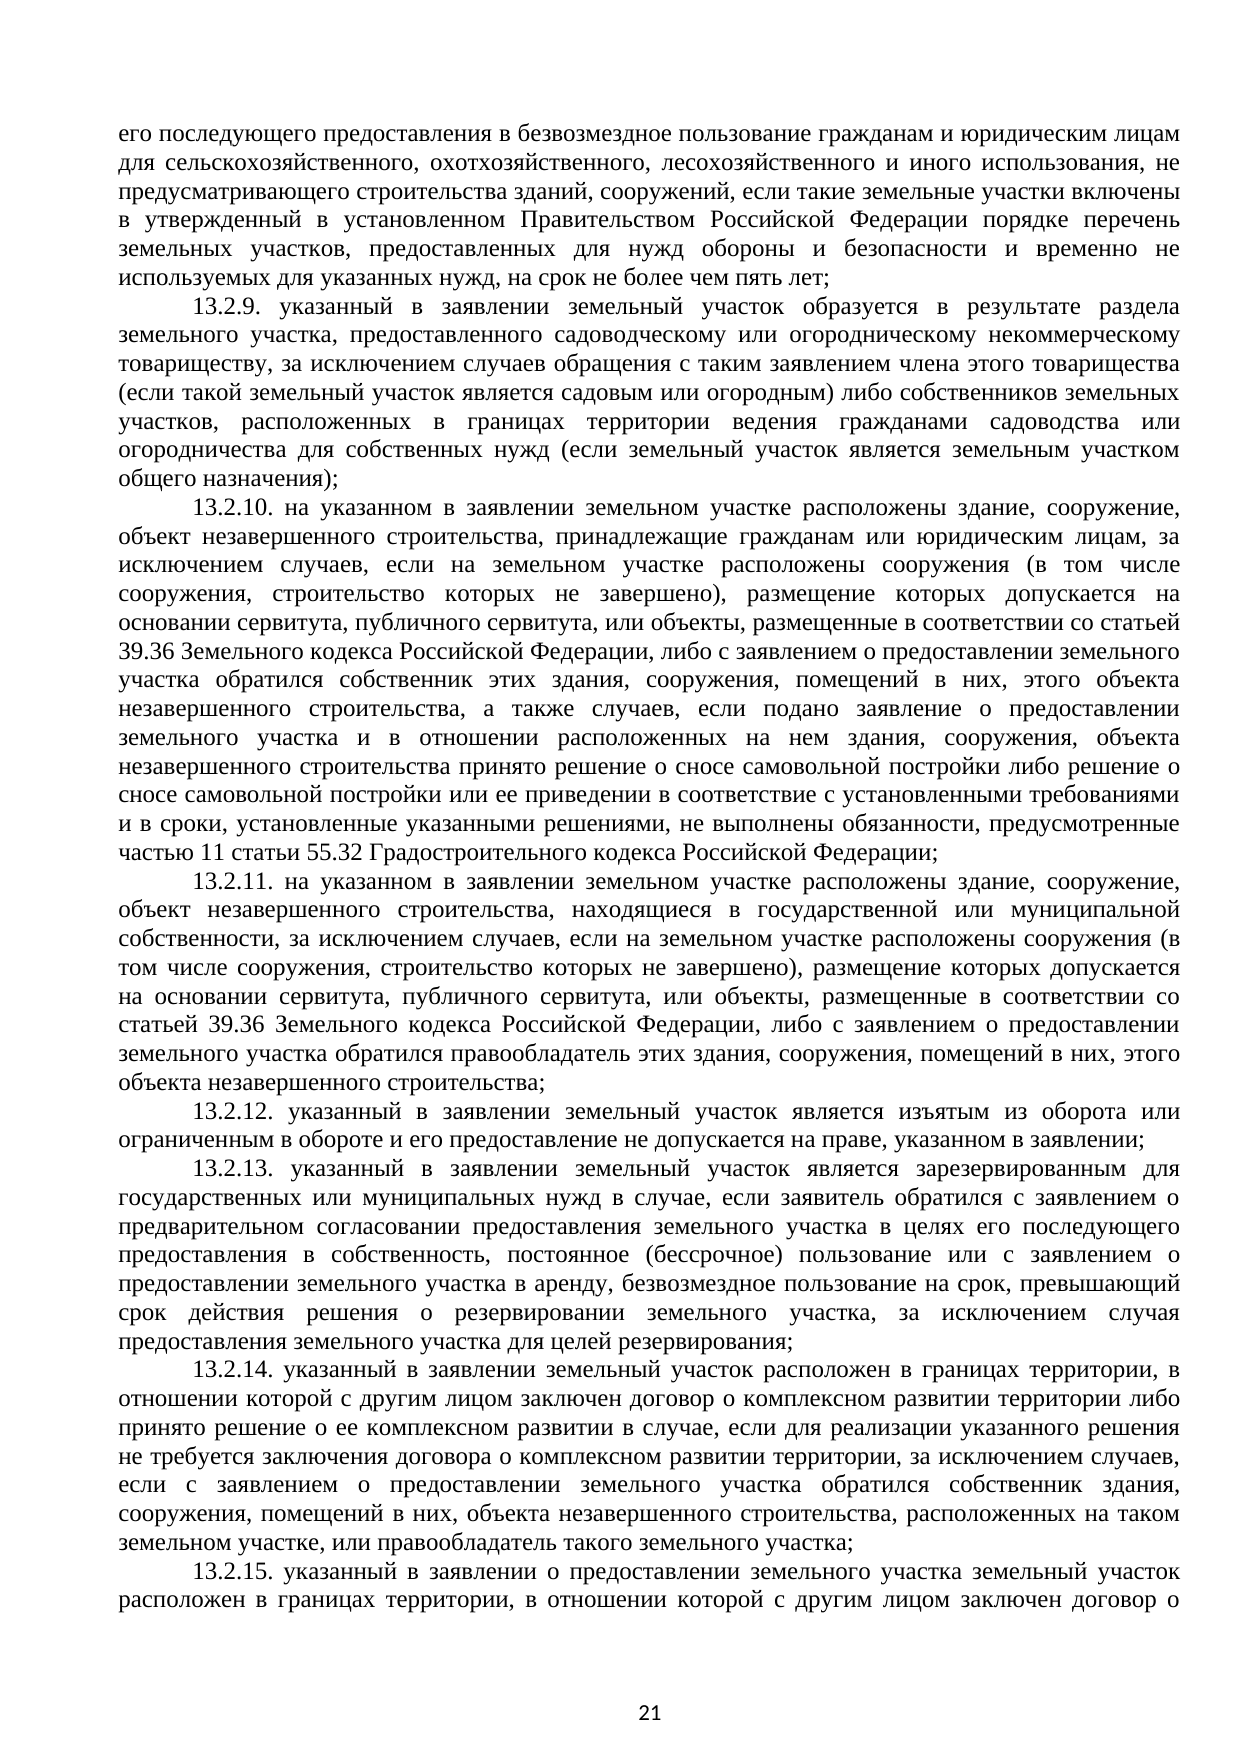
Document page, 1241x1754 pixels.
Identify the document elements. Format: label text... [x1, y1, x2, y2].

text 13.2.11. на указанном в заявлении земельном участке расположены здание, сооружение, объект незавершенного строительства, находящиеся в государственной или муниципальной собственности, за исключением случаев, если на земельном участке расположены сооружения (в том числе сооружения, строительство которых не завершено), размещение которых допускается на основании сервитута, публичного сервитута, или объекты, размещенные в соответствии со статьей 39.36 Земельного кодекса Российской Федерации, либо с заявлением о предоставлении земельного участка обратился правообладатель этих здания, сооружения, помещений в них, этого объекта незавершенного строительства; [118, 866, 1181, 1096]
text 13.2.10. на указанном в заявлении земельном участке расположены здание, сооружение, объект незавершенного строительства, принадлежащие гражданам или юридическим лицам, за исключением случаев, если на земельном участке расположены сооружения (в том числе сооружения, строительство которых не завершено), размещение которых допускается на основании сервитута, публичного сервитута, или объекты, размещенные в соответствии со статьей 39.36 Земельного кодекса Российской Федерации, либо с заявлением о предоставлении земельного участка обратился собственник этих здания, сооружения, помещений в них, этого объекта незавершенного строительства, а также случаев, если подано заявление о предоставлении земельного участка и в отношении расположенных на нем здания, сооружения, объекта незавершенного строительства принято решение о сносе самовольной постройки либо решение о сносе самовольной постройки или ее приведении в соответствие с установленными требованиями и в сроки, установленные указанными решениями, не выполнены обязанности, предусмотренные частью 11 статьи 55.32 Градостроительного кодекса Российской Федерации; [118, 492, 1181, 866]
text 13.2.13. указанный в заявлении земельный участок является зарезервированным для государственных или муниципальных нужд в случае, если заявитель обратился с заявлением о предварительном согласовании предоставления земельного участка в целях его последующего предоставления в собственность, постоянное (бессрочное) пользование или с заявлением о предоставлении земельного участка в аренду, безвозмездное пользование на срок, превышающий срок действия решения о резервировании земельного участка, за исключением случая предоставления земельного участка для целей резервирования; [118, 1153, 1181, 1354]
text 13.2.12. указанный в заявлении земельный участок является изъятым из оборота или ограниченным в обороте и его предоставление не допускается на праве, указанном в заявлении; [118, 1096, 1181, 1153]
text 13.2.9. указанный в заявлении земельный участок образуется в результате раздела земельного участка, предоставленного садоводческому или огородническому некоммерческому товариществу, за исключением случаев обращения с таким заявлением члена этого товарищества (если такой земельный участок является садовым или огородным) либо собственников земельных участков, расположенных в границах территории ведения гражданами садоводства или огородничества для собственных нужд (если земельный участок является земельным участком общего назначения); [118, 291, 1181, 492]
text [118, 118, 1181, 291]
text 13.2.14. указанный в заявлении земельный участок расположен в границах территории, в отношении которой с другим лицом заключен договор о комплексном развитии территории либо принято решение о ее комплексном развитии в случае, если для реализации указанного решения не требуется заключения договора о комплексном развитии территории, за исключением случаев, если с заявлением о предоставлении земельного участка обратился собственник здания, сооружения, помещений в них, объекта незавершенного строительства, расположенных на таком земельном участке, или правообладатель такого земельного участка; [118, 1354, 1181, 1556]
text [118, 1556, 1181, 1613]
